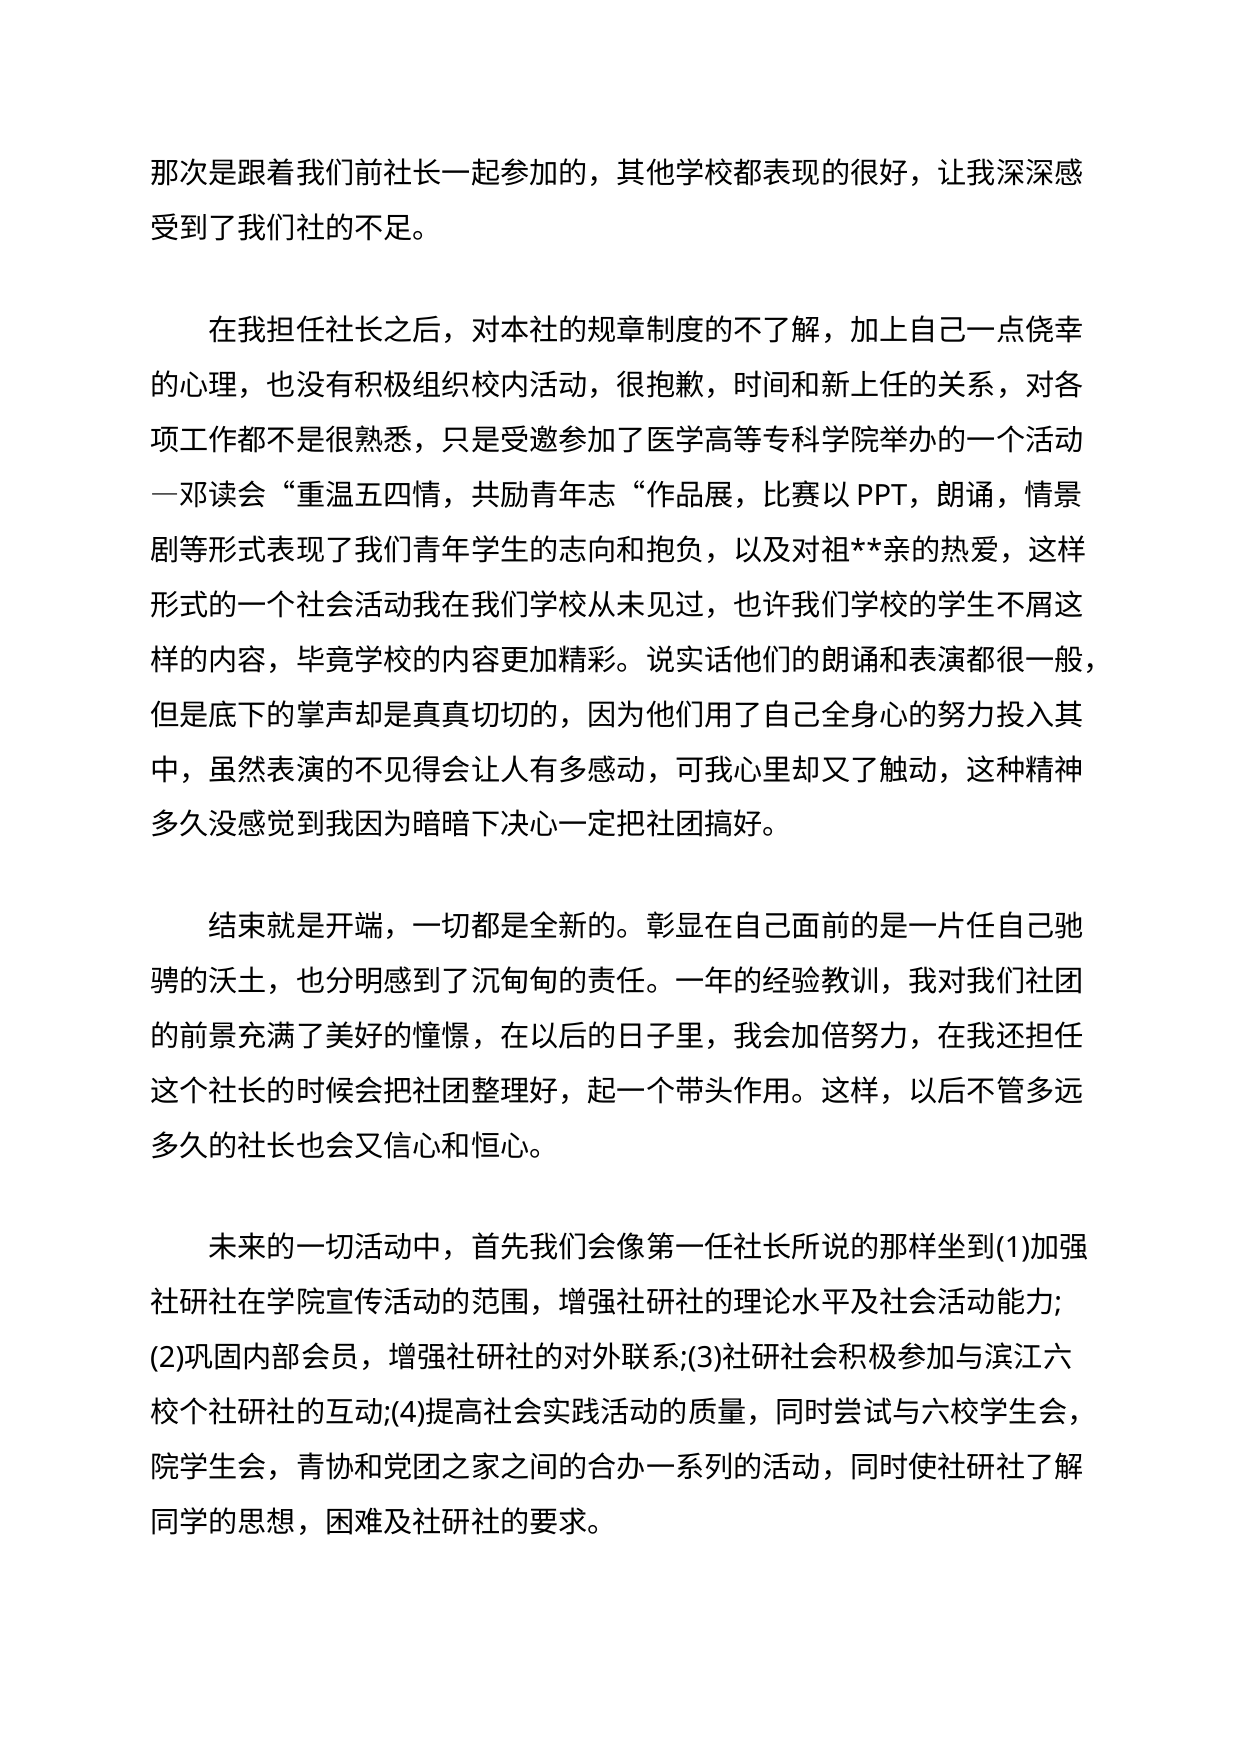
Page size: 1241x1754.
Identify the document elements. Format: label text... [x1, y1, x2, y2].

text 未来的一切活动中，首先我们会像第一任社长所说的那样坐到(1)加强社研社在学院宣传活动的范围，增强社研社的理论水平及社会活动能力;(2)巩固内部会员，增强社研社的对外联系;(3)社研社会积极参加与滨江六校个社研社的互动;(4)提高社会实践活动的质量，同时尝试与六校学生会，院学生会，青协和党团之家之间的合办一系列的活动，同时使社研社了解同学的思想，困难及社研社的要求。 [150, 1224, 1090, 1541]
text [150, 150, 1090, 247]
text 在我担任社长之后，对本社的规章制度的不了解，加上自己一点侥幸的心理，也没有积极组织校内活动，很抱歉，时间和新上任的关系，对各项工作都不是很熟悉，只是受邀参加了医学高等专科学院举办的一个活动—邓读会“重温五四情，共励青年志“作品展，比赛以PPT，朗诵，情景剧等形式表现了我们青年学生的志向和抱负，以及对祖**亲的热爱，这样形式的一个社会活动我在我们学校从未见过，也许我们学校的学生不屑这样的内容，毕竟学校的内容更加精彩。说实话他们的朗诵和表演都很一般，但是底下的掌声却是真真切切的，因为他们用了自己全身心的努力投入其中，虽然表演的不见得会让人有多感动，可我心里却又了触动，这种精神多久没感觉到我因为暗暗下决心一定把社团搞好。 [150, 307, 1090, 843]
text 结束就是开端，一切都是全新的。彰显在自己面前的是一片任自己驰骋的沃土，也分明感到了沉甸甸的责任。一年的经验教训，我对我们社团的前景充满了美好的憧憬，在以后的日子里，我会加倍努力，在我还担任这个社长的时候会把社团整理好，起一个带头作用。这样，以后不管多远多久的社长也会又信心和恒心。 [150, 903, 1090, 1164]
